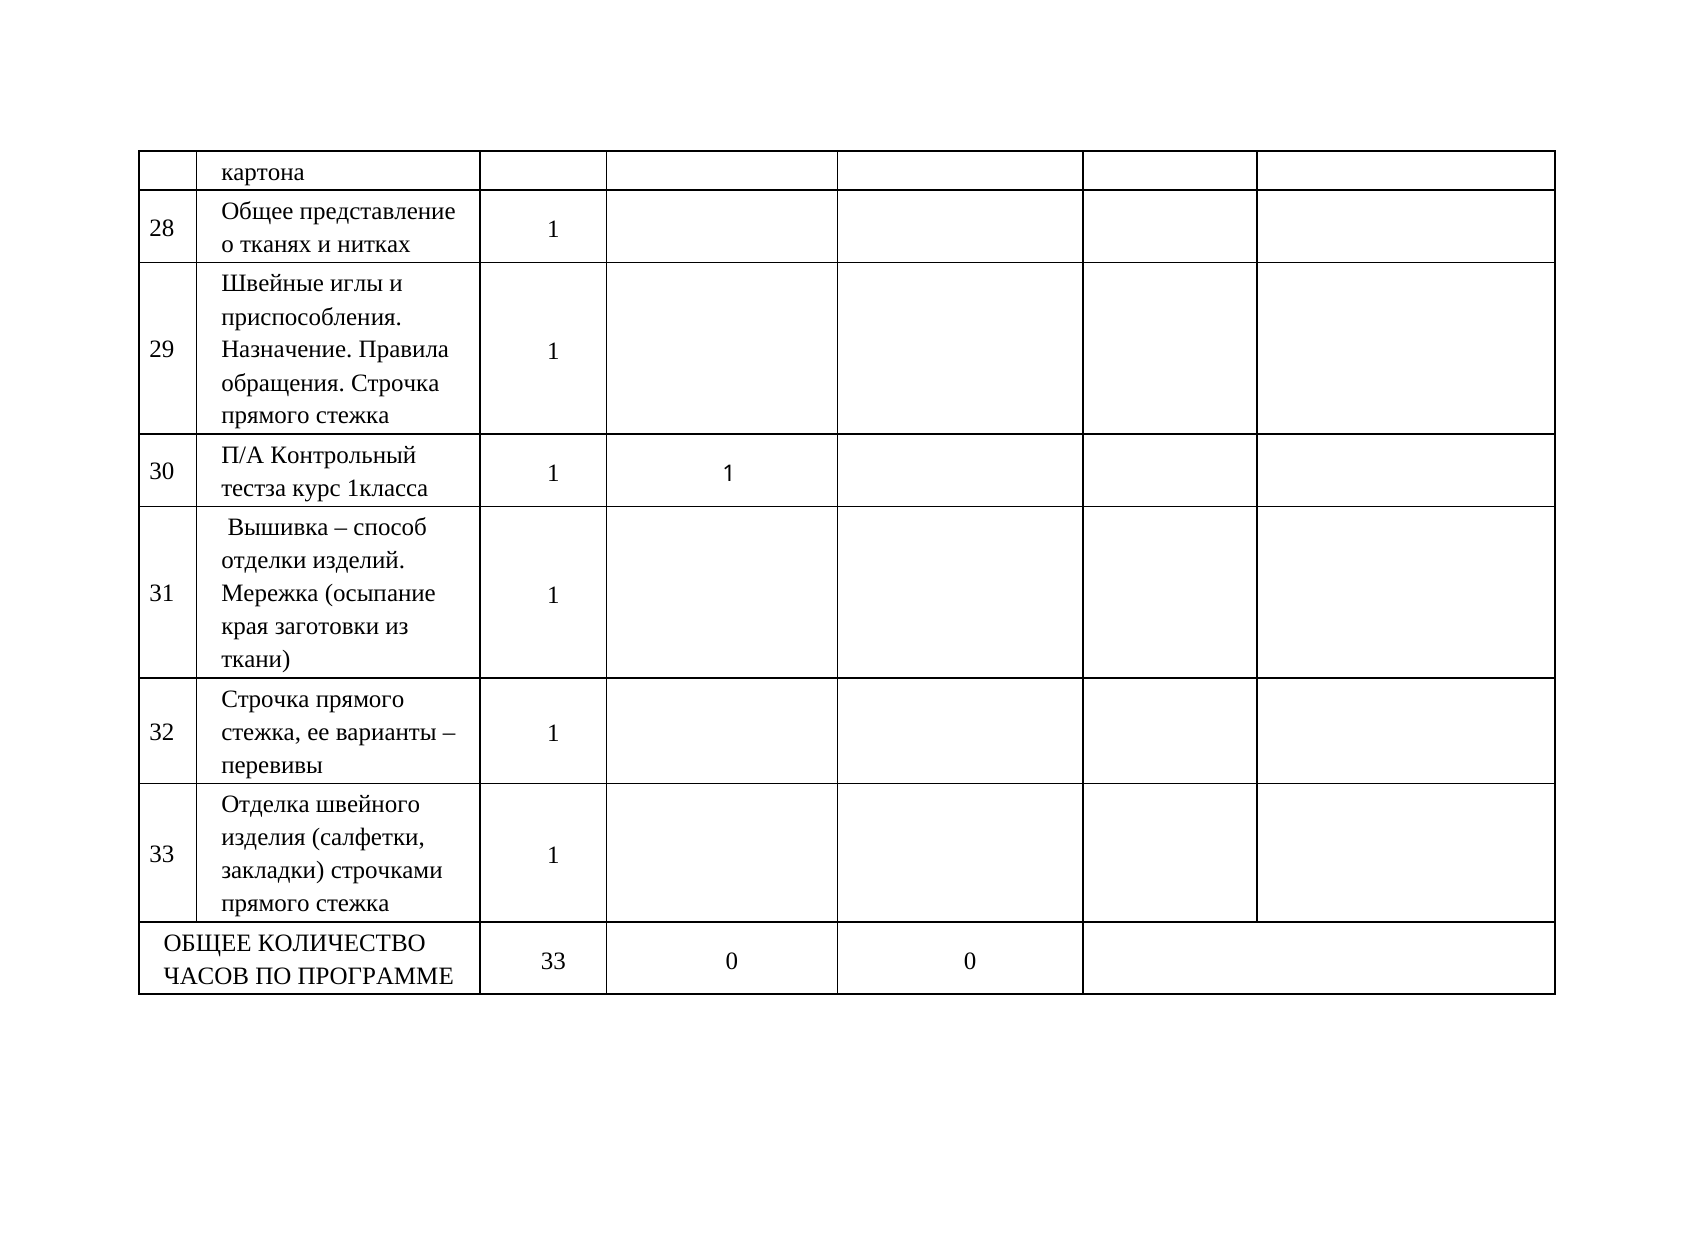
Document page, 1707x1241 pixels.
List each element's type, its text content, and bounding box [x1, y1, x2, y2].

table_cell 0 [838, 923, 1082, 993]
table_cell 32 [140, 679, 196, 782]
table_cell 1 [481, 435, 606, 506]
table_cell [607, 191, 837, 262]
table_cell Швейные иглы и приспособления. Назначение. Правила обращения. Строчка прямого стежка [197, 263, 479, 433]
table_cell [607, 784, 837, 921]
table_cell [838, 679, 1082, 782]
table_cell [1258, 435, 1554, 506]
table_cell [1084, 152, 1256, 189]
table_cell Общее представление о тканях и нитках [197, 191, 479, 262]
table_cell 1 [481, 784, 606, 921]
table_cell [1084, 923, 1554, 993]
table_cell 33 [481, 923, 606, 993]
table_cell [838, 191, 1082, 262]
table_cell [838, 784, 1082, 921]
table_cell Строчка прямого стежка, ее варианты – перевивы [197, 679, 479, 782]
table_cell [838, 263, 1082, 433]
table_cell [838, 507, 1082, 677]
table_cell [607, 263, 837, 433]
table_cell [1084, 435, 1256, 506]
table_cell 0 [607, 923, 837, 993]
table_cell [1258, 263, 1554, 433]
table_cell [1084, 191, 1256, 262]
table_cell [1258, 784, 1554, 921]
table_cell 31 [140, 507, 196, 677]
table_cell [1084, 263, 1256, 433]
table_cell [1258, 679, 1554, 782]
table_cell 30 [140, 435, 196, 506]
table_cell 27 [140, 152, 196, 189]
table_cell ОБЩЕЕ КОЛИЧЕСТВО ЧАСОВ ПО ПРОГРАММЕ [140, 923, 479, 993]
table_cell 1 [481, 507, 606, 677]
table_cell [1084, 679, 1256, 782]
table_cell [1084, 784, 1256, 921]
table_cell [607, 679, 837, 782]
table_cell 33 [140, 784, 196, 921]
table_cell 1 [481, 679, 606, 782]
table_cell [607, 507, 837, 677]
table_cell [1258, 191, 1554, 262]
table_cell 1 [481, 191, 606, 262]
table_cell [838, 152, 1082, 189]
table_cell 29 [140, 263, 196, 433]
table_cell [1258, 152, 1554, 189]
table_cell 1 [481, 263, 606, 433]
table_cell Отделка швейного изделия (салфетки, закладки) строчками прямого стежка [197, 784, 479, 921]
table_cell [838, 435, 1082, 506]
table_cell П/А Контрольный тестза курс 1класса [197, 435, 479, 506]
table_cell [607, 152, 837, 189]
table_cell Вышивка – способ отделки изделий. Мережка (осыпание края заготовки из ткани) [197, 507, 479, 677]
table_cell [1258, 507, 1554, 677]
table_cell [1084, 507, 1256, 677]
table_cell 1 [607, 435, 837, 506]
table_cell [197, 152, 479, 189]
table_cell 28 [140, 191, 196, 262]
table_cell 1 [481, 152, 606, 189]
